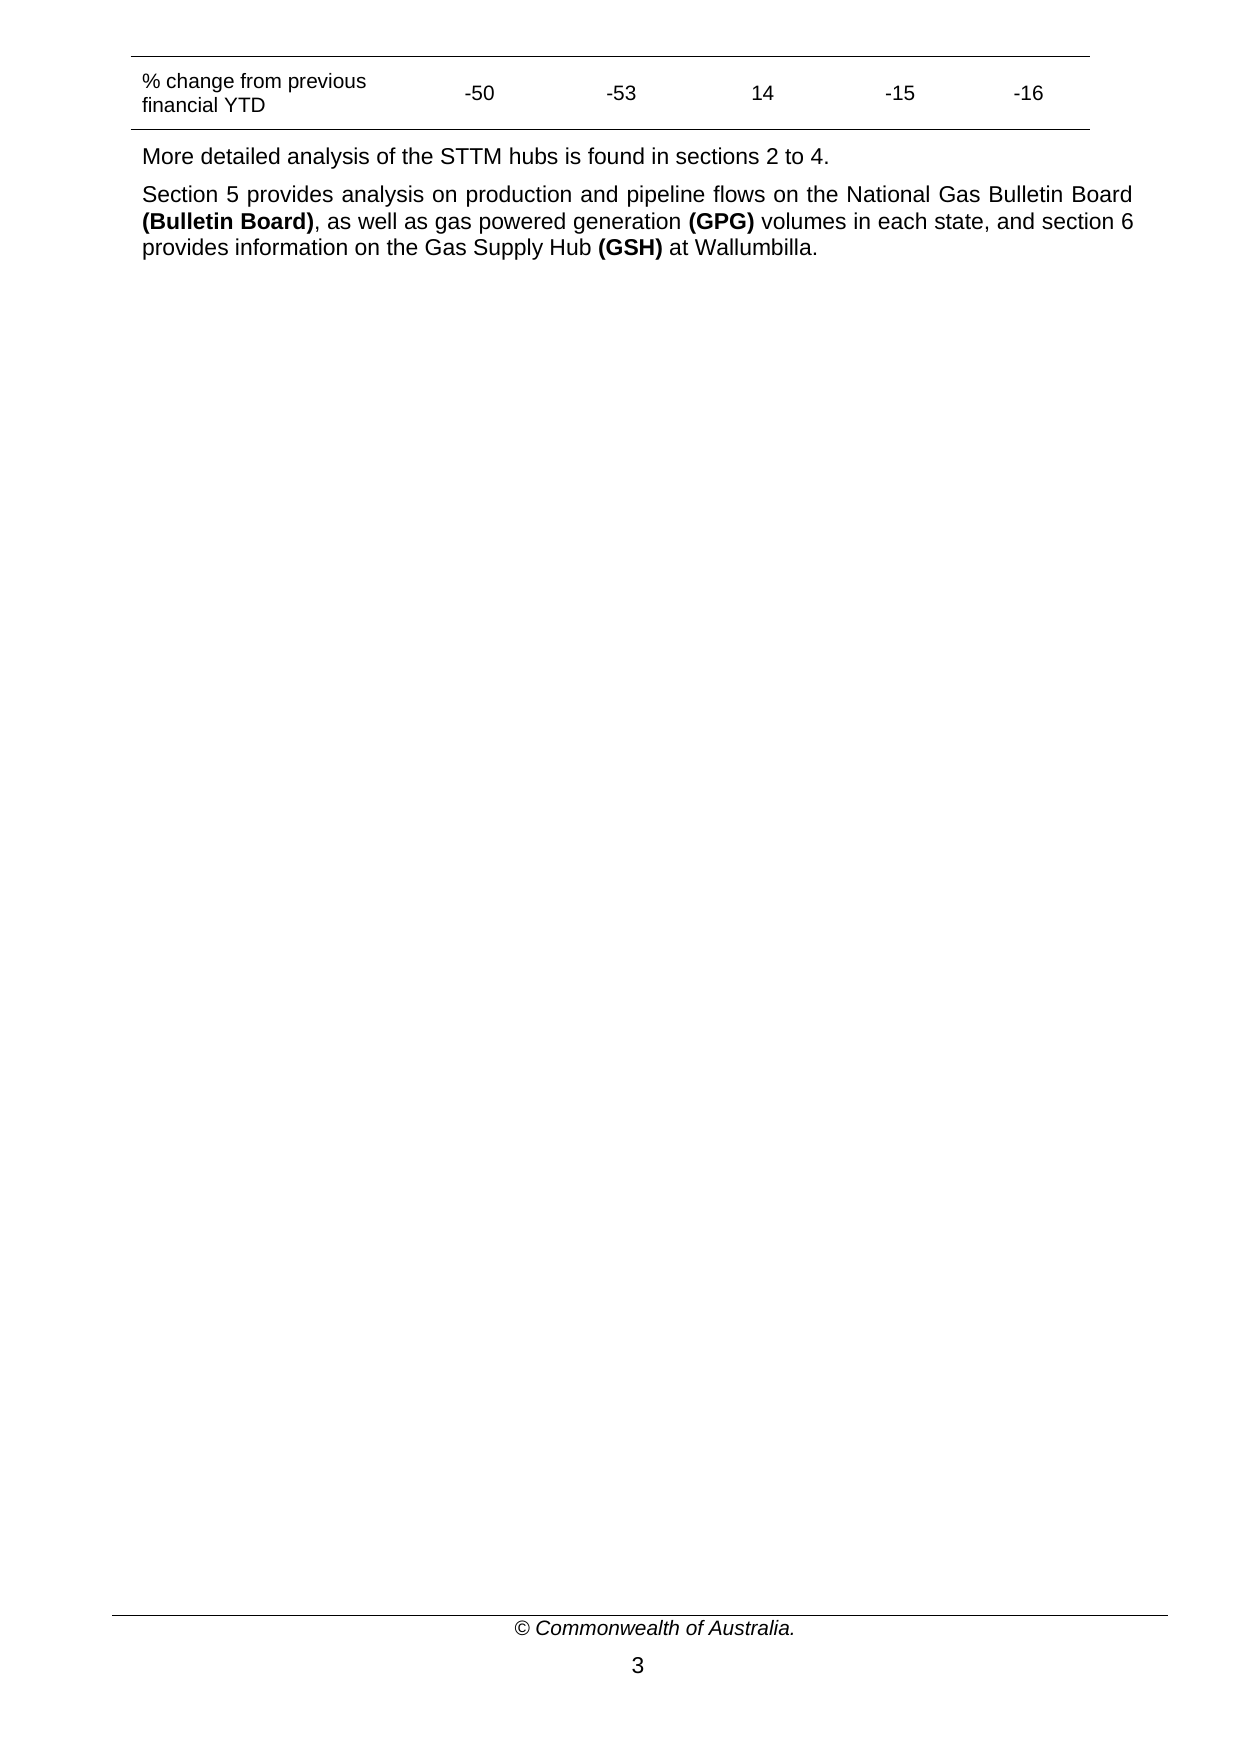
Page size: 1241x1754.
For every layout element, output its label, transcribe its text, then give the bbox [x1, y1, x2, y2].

table_cell -16 [967, 57, 1090, 129]
table_cell 14 [692, 57, 833, 129]
text More detailed analysis of the STTM hubs is found in sections 2 to 4. [142, 143, 1134, 169]
table_cell -15 [833, 57, 967, 129]
table_cell % change from previous financial YTD [131, 57, 409, 129]
table_cell -50 [409, 57, 550, 129]
text Section 5 provides analysis on production and pipeline flows on the National Gas Bulletin Board (Bulletin Board), as well as gas powered generation (GPG) volumes in each state, and section 6 provides information on the Gas Supply Hub (GSH) at Wallumbilla. [142, 181, 1134, 261]
table_cell -53 [550, 57, 692, 129]
